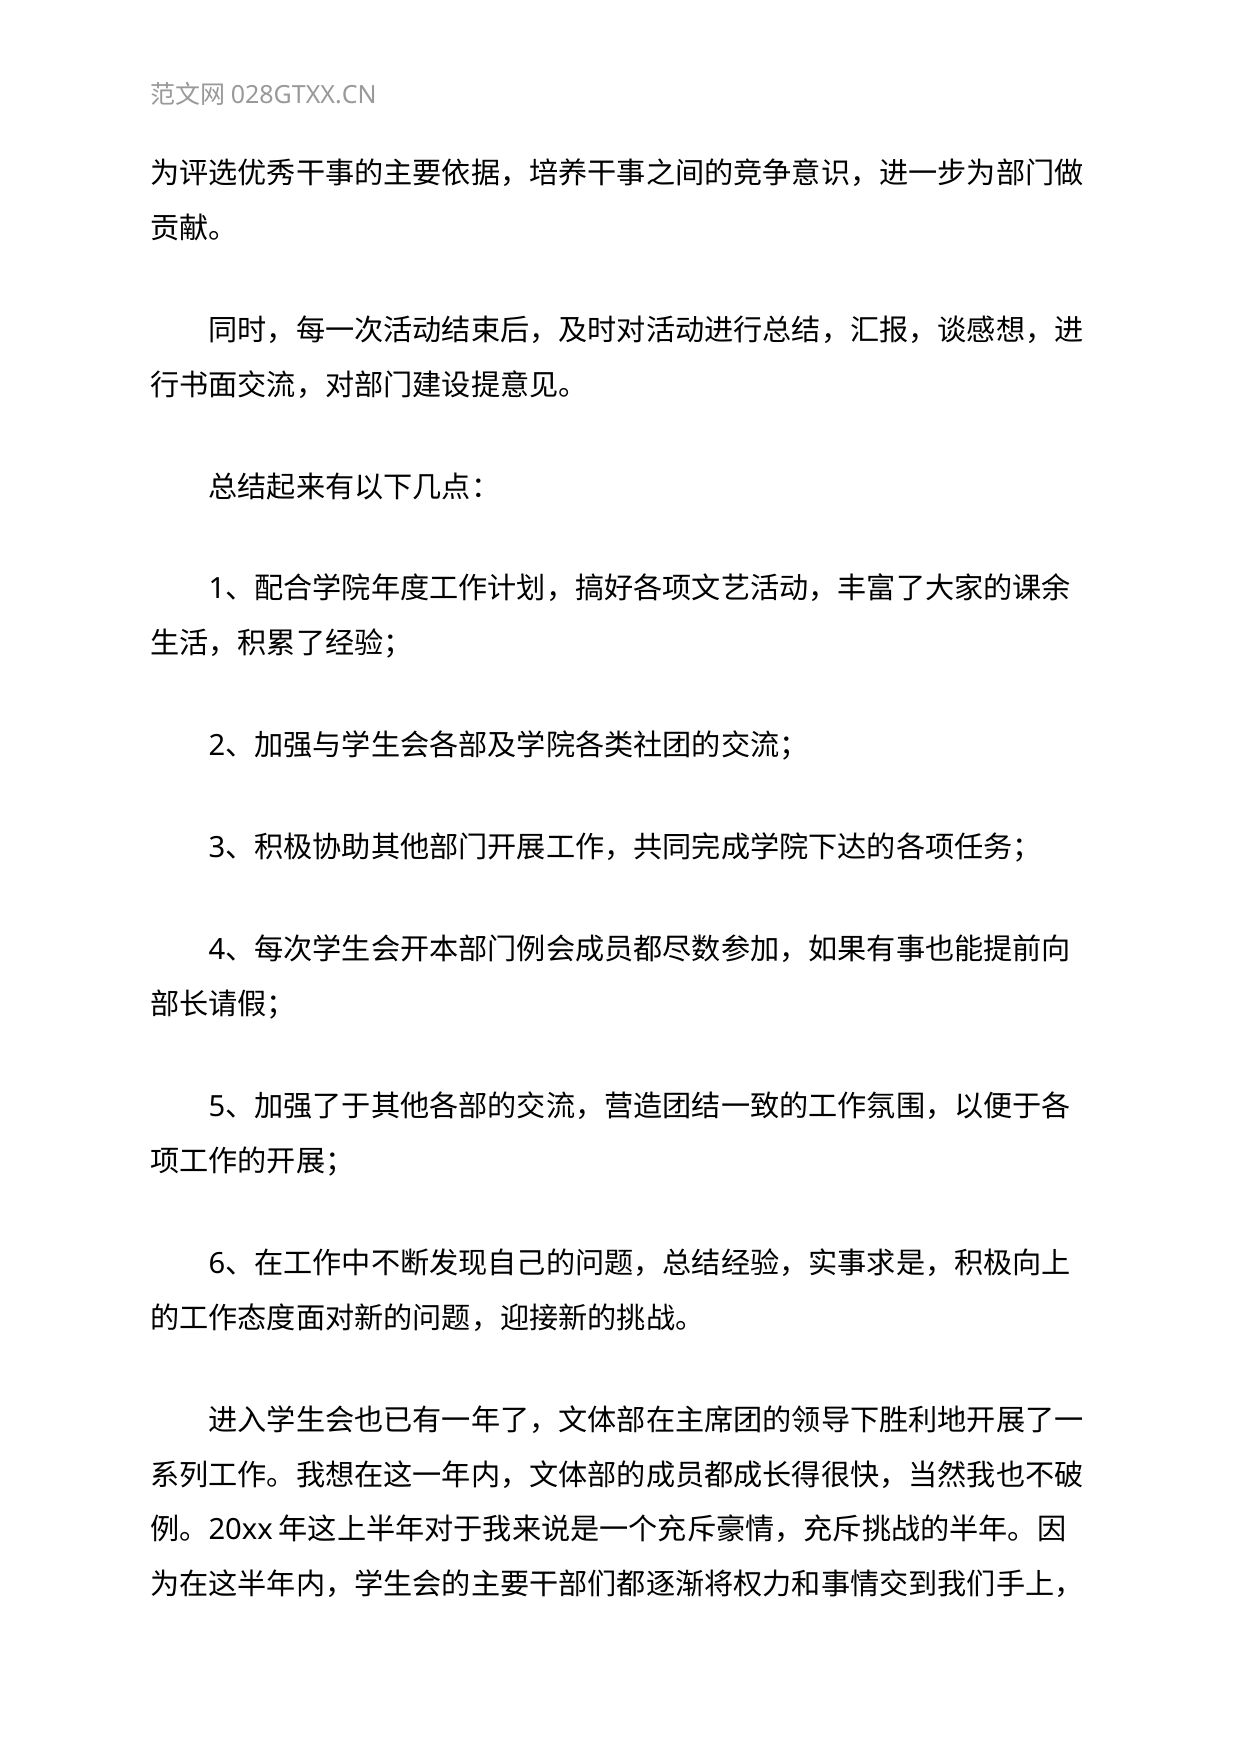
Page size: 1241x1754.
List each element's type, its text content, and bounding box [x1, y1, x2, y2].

text 3、积极协助其他部门开展工作，共同完成学院下达的各项任务； [150, 824, 1090, 866]
text 6、在工作中不断发现自己的问题，总结经验，实事求是，积极向上的工作态度面对新的问题，迎接新的挑战。 [150, 1239, 1090, 1337]
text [150, 150, 1090, 247]
text 1、配合学院年度工作计划，搞好各项文艺活动，丰富了大家的课余生活，积累了经验； [150, 565, 1090, 662]
text 2、加强与学生会各部及学院各类社团的交流； [150, 722, 1090, 764]
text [150, 1396, 1090, 1603]
text 5、加强了于其他各部的交流，营造团结一致的工作氛围，以便于各项工作的开展； [150, 1083, 1090, 1180]
text 总结起来有以下几点： [150, 463, 1090, 506]
text 同时，每一次活动结束后，及时对活动进行总结，汇报，谈感想，进行书面交流，对部门建设提意见。 [150, 307, 1090, 404]
text 4、每次学生会开本部门例会成员都尽数参加，如果有事也能提前向部长请假； [150, 926, 1090, 1023]
